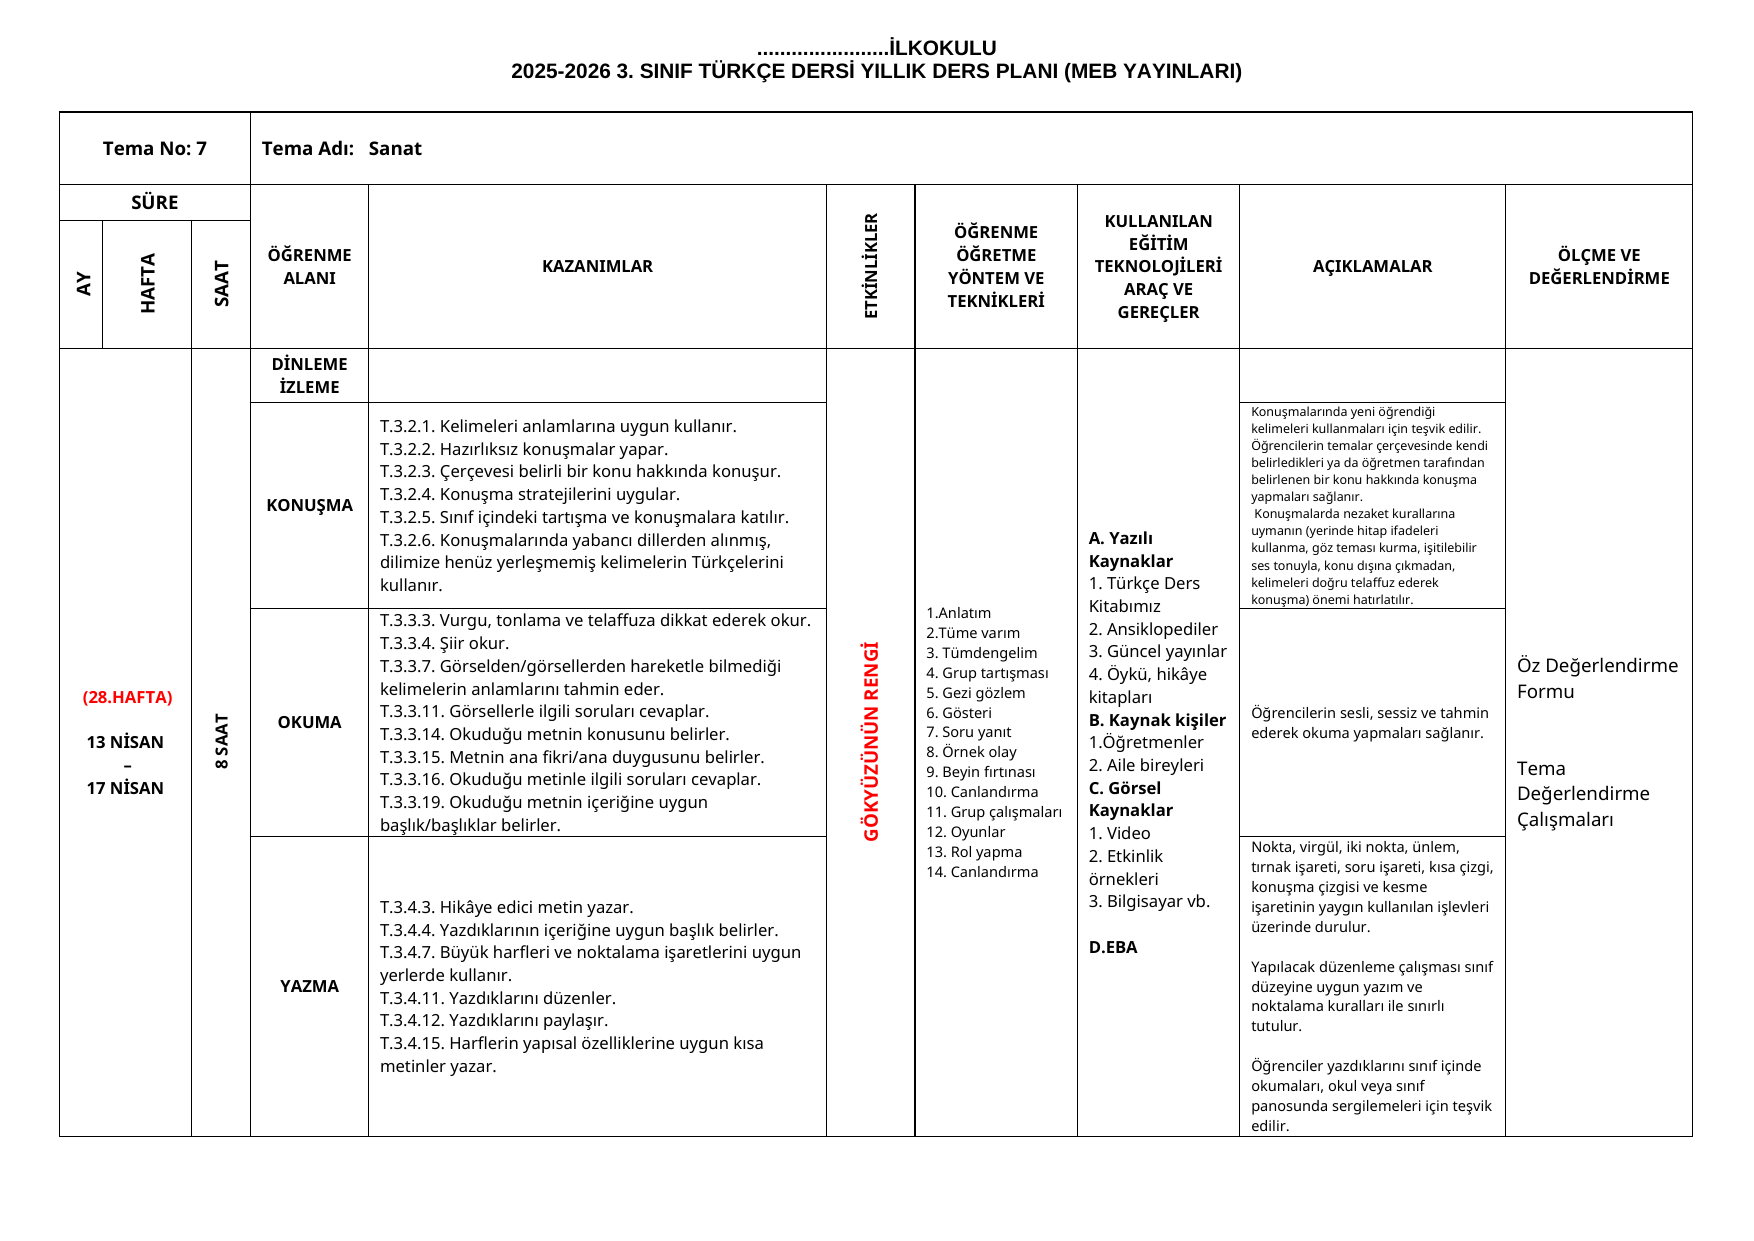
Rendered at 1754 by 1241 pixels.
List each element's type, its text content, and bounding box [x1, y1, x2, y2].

table_cell [1240, 349, 1505, 402]
table_cell T.3.4.3. Hikâye edici metin yazar. T.3.4.4. Yazdıklarının içeriğine uygun başlık belirler. T.3.4.7. Büyük harfleri ve noktalama işaretlerini uygun yerlerde kullanır. T.3.4.11. Yazdıklarını düzenler. T.3.4.12. Yazdıklarını paylaşır. T.3.4.15. Harflerin yapısal özelliklerine uygun kısa metinler yazar. [369, 837, 826, 1136]
table_cell GÖKYÜZÜNÜN RENGİ [827, 349, 914, 1136]
table_cell AÇIKLAMALAR [1240, 185, 1505, 348]
table_cell T.3.2.1. Kelimeleri anlamlarına uygun kullanır. T.3.2.2. Hazırlıksız konuşmalar yapar. T.3.2.3. Çerçevesi belirli bir konu hakkında konuşur. T.3.2.4. Konuşma stratejilerini uygular. T.3.2.5. Sınıf içindeki tartışma ve konuşmalara katılır. T.3.2.6. Konuşmalarında yabancı dillerden alınmış, dilimize henüz yerleşmemiş kelimelerin Türkçelerini kullanır. [369, 403, 826, 608]
table_cell Öğrencilerin sesli, sessiz ve tahmin ederek okuma yapmaları sağlanır. [1240, 609, 1505, 836]
table_cell 8 SAAT [192, 349, 250, 1136]
table_cell Nokta, virgül, iki nokta, ünlem, tırnak işareti, soru işareti, kısa çizgi, konuşma çizgisi ve kesme işaretinin yaygın kullanılan işlevleri üzerinde durulur. Yapılacak düzenleme çalışması sınıf düzeyine uygun yazım ve noktalama kuralları ile sınırlı tutulur. Öğrenciler yazdıklarını sınıf içinde okumaları, okul veya sınıf panosunda sergilemeleri için teşvik edilir. [1240, 837, 1505, 1136]
table_cell YAZMA [251, 837, 368, 1136]
table_header Tema No: 7 [60, 113, 250, 184]
table_cell Konuşmalarında yeni öğrendiği kelimeleri kullanmaları için teşvik edilir. Öğrencilerin temalar çerçevesinde kendi belirledikleri ya da öğretmen tarafından belirlenen bir konu hakkında konuşma yapmaları sağlanır. Konuşmalarda nezaket kurallarına uymanın (yerinde hitap ifadeleri kullanma, göz teması kurma, işitilebilir ses tonuyla, konu dışına çıkmadan, kelimeleri doğru telaffuz ederek konuşma) önemi hatırlatılır. [1240, 403, 1505, 608]
table_cell KULLANILAN EĞİTİM TEKNOLOJİLERİ ARAÇ VE GEREÇLER [1078, 185, 1239, 348]
table_cell SAAT [192, 221, 250, 348]
table_cell SÜRE [60, 185, 250, 219]
table_cell KAZANIMLAR [369, 185, 826, 348]
table_cell [369, 349, 826, 402]
table_cell OKUMA [251, 609, 368, 836]
table_cell A. Yazılı Kaynaklar 1. Türkçe Ders Kitabımız 2. Ansiklopediler 3. Güncel yayınlar 4. Öykü, hikâye kitapları B. Kaynak kişiler 1.Öğretmenler 2. Aile bireyleri C. Görsel Kaynaklar 1. Video 2. Etkinlik örnekleri 3. Bilgisayar vb. D.EBA [1078, 349, 1239, 1136]
table_cell ÖLÇME VE DEĞERLENDİRME [1506, 185, 1692, 348]
table_cell KONUŞMA [251, 403, 368, 608]
table_cell ÖĞRENME ALANI [251, 185, 368, 348]
table_cell ÖĞRENME ÖĞRETME YÖNTEM VE TEKNİKLERİ [916, 185, 1077, 348]
table_cell T.3.3.3. Vurgu, tonlama ve telaffuza dikkat ederek okur. T.3.3.4. Şiir okur. T.3.3.7. Görselden/görsellerden hareketle bilmediği kelimelerin anlamlarını tahmin eder. T.3.3.11. Görsellerle ilgili soruları cevaplar. T.3.3.14. Okuduğu metnin konusunu belirler. T.3.3.15. Metnin ana fikri/ana duygusunu belirler. T.3.3.16. Okuduğu metinle ilgili soruları cevaplar. T.3.3.19. Okuduğu metnin içeriğine uygun başlık/başlıklar belirler. [369, 609, 826, 836]
table_cell HAFTA [103, 221, 191, 348]
table_cell DİNLEME İZLEME [251, 349, 368, 402]
table_cell ETKİNLİKLER [827, 185, 914, 348]
table_header Tema Adı: Sanat [251, 113, 1692, 184]
table_cell AY [60, 221, 102, 348]
table_cell 1.Anlatım 2.Tüme varım 3. Tümdengelim 4. Grup tartışması 5. Gezi gözlem 6. Gösteri 7. Soru yanıt 8. Örnek olay 9. Beyin fırtınası 10. Canlandırma 11. Grup çalışmaları 12. Oyunlar 13. Rol yapma 14. Canlandırma [916, 349, 1077, 1136]
table_cell Öz Değerlendirme Formu Tema Değerlendirme Çalışmaları [1506, 349, 1692, 1136]
table_cell (28.HAFTA) 13 NİSAN – 17 NİSAN [60, 349, 191, 1136]
